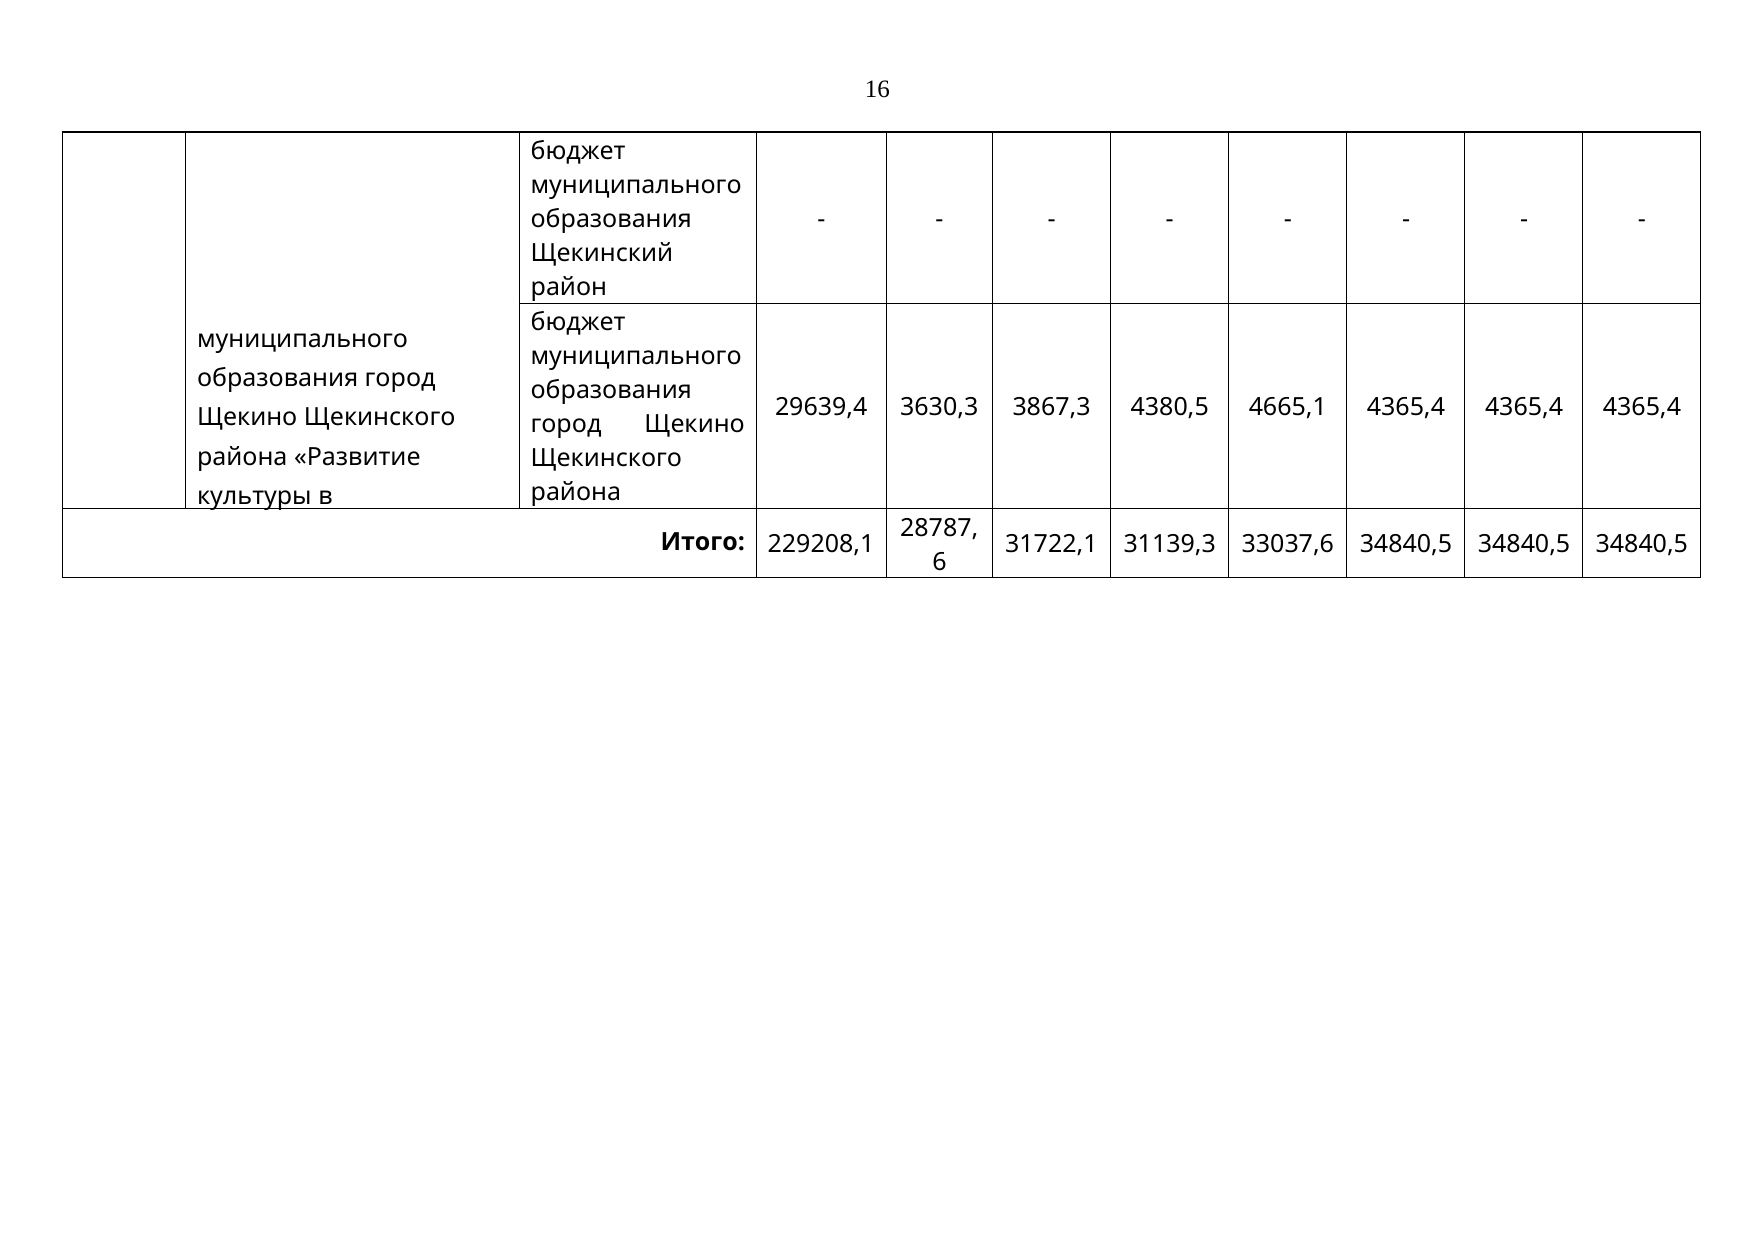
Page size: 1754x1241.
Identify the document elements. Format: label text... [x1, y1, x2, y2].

table_cell 31722,1 [993, 509, 1110, 577]
table_cell 34840,5 [1465, 509, 1582, 577]
table_cell - [1111, 133, 1228, 303]
table_cell - [1465, 133, 1582, 303]
table_cell 3867,3 [993, 304, 1110, 508]
table_cell 4665,1 [1229, 304, 1346, 508]
table_cell 31139,3 [1111, 509, 1228, 577]
table_cell - [757, 133, 886, 303]
table_cell бюджет муниципального образования город Щекино Щекинского района [520, 304, 756, 508]
table_cell 4365,4 [1465, 304, 1582, 508]
table_cell 34840,5 [1347, 509, 1464, 577]
table_cell - [1347, 133, 1464, 303]
table_cell 3630,3 [887, 304, 992, 508]
table_cell 4380,5 [1111, 304, 1228, 508]
table_cell 4365,4 [1583, 304, 1700, 508]
table_cell - [993, 133, 1110, 303]
table_cell - [1583, 133, 1700, 303]
table_cell - [887, 133, 992, 303]
table_cell бюджет муниципального образования Щекинский район [520, 133, 756, 303]
table_cell - [1229, 133, 1346, 303]
table_cell 4365,4 [1347, 304, 1464, 508]
table_cell 33037,6 [1229, 509, 1346, 577]
table_cell 34840,5 [1583, 509, 1700, 577]
table_cell Итого: [63, 509, 756, 577]
table_cell 29639,4 [757, 304, 886, 508]
table_cell 229208,1 [757, 509, 886, 577]
table_cell 28787,6 [887, 509, 992, 577]
